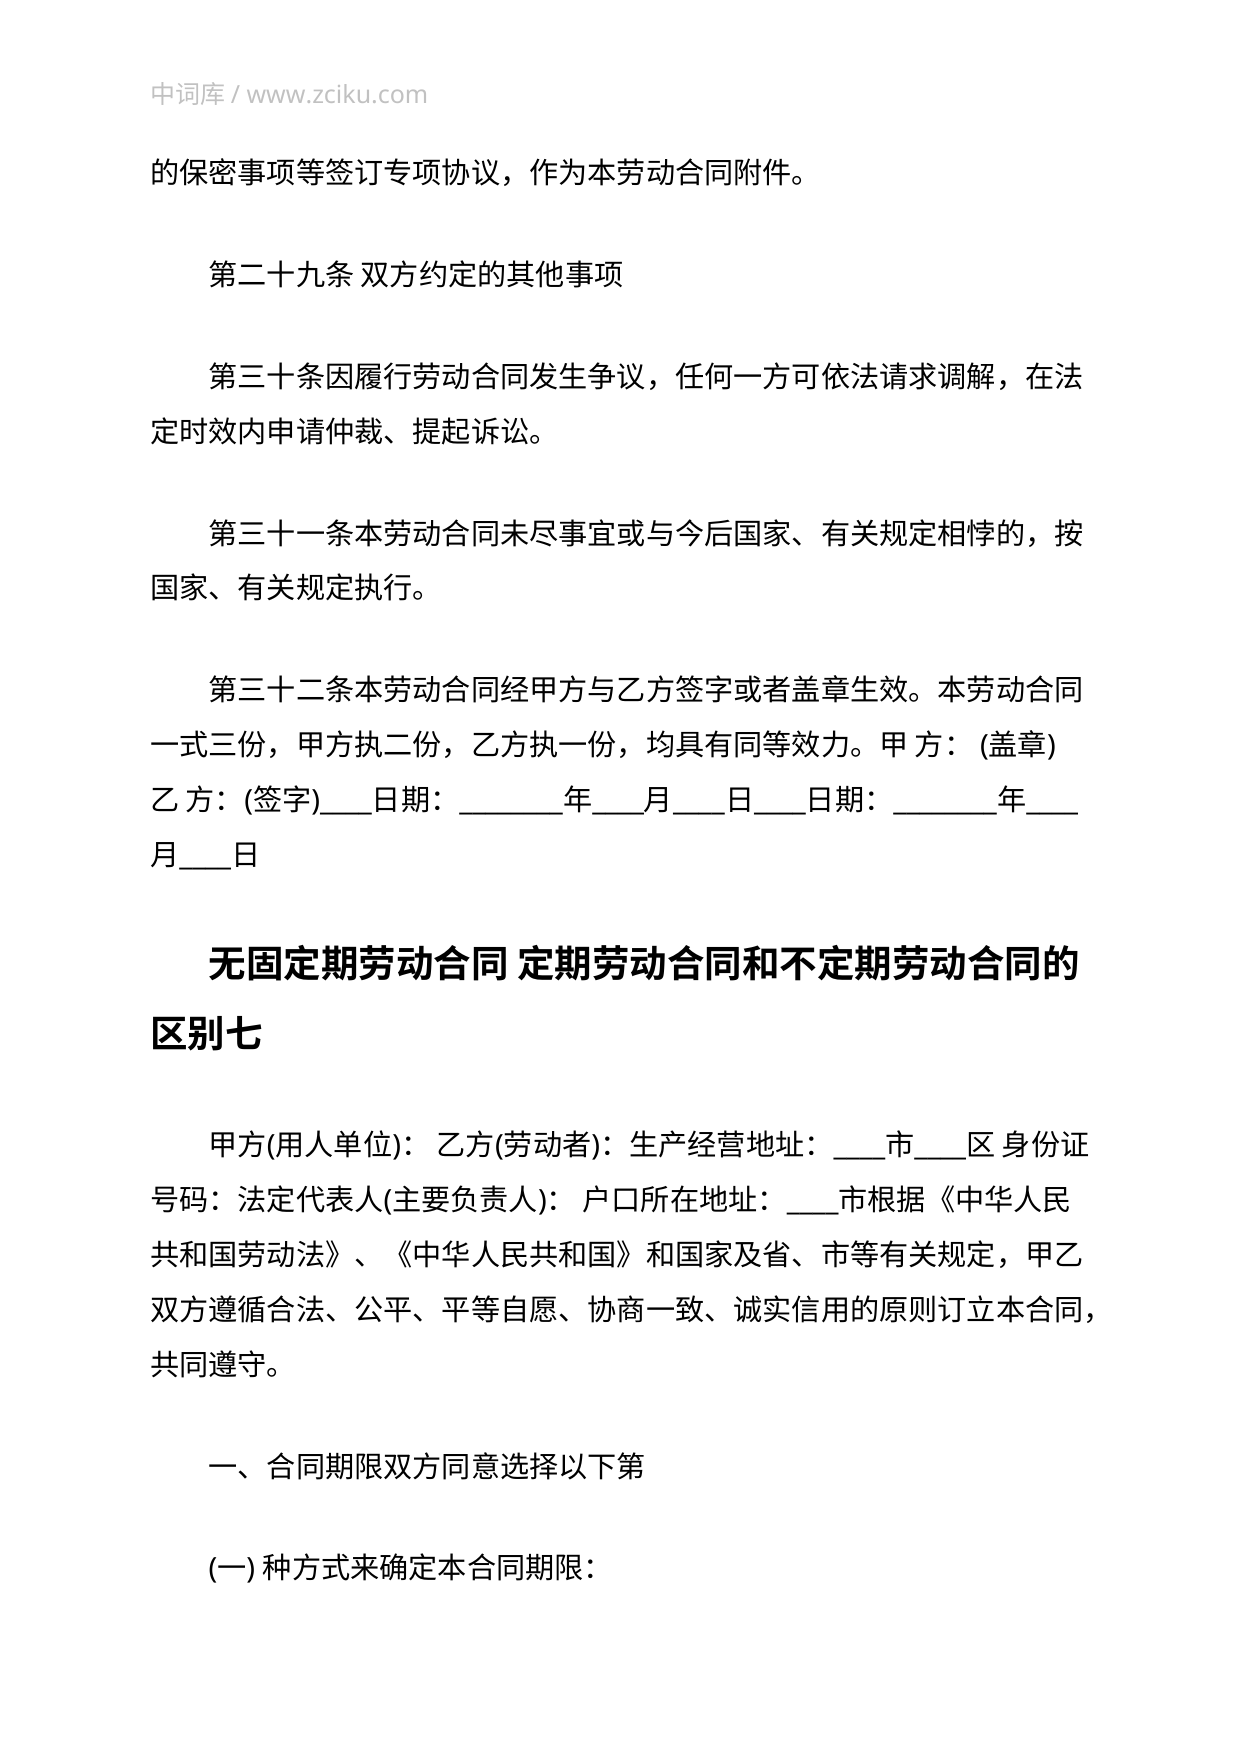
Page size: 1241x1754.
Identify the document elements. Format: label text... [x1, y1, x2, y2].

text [150, 150, 1090, 192]
text 第二十九条 双方约定的其他事项 [150, 252, 1090, 294]
text 无固定期劳动合同 定期劳动合同和不定期劳动合同的区别七 [150, 934, 1090, 1058]
text 一、合同期限双方同意选择以下第 [150, 1443, 1090, 1486]
text 第三十二条本劳动合同经甲方与乙方签字或者盖章生效。本劳动合同一式三份，甲方执二份，乙方执一份，均具有同等效力。甲 方： (盖章) 乙 方：(签字)____日期：________年____月____日____日期：________年____月____日 [150, 667, 1090, 874]
text 第三十条因履行劳动合同发生争议，任何一方可依法请求调解，在法定时效内申请仲裁、提起诉讼。 [150, 353, 1090, 451]
text (一) 种方式来确定本合同期限： [150, 1545, 1090, 1587]
text 甲方(用人单位)： 乙方(劳动者)：生产经营地址：____市____区 身份证号码：法定代表人(主要负责人)： 户口所在地址：____市根据《中华人民共和国劳动法》、《中华人民共和国》和国家及省、市等有关规定，甲乙双方遵循合法、公平、平等自愿、协商一致、诚实信用的原则订立本合同，共同遵守。 [150, 1122, 1090, 1384]
text 第三十一条本劳动合同未尽事宜或与今后国家、有关规定相悖的，按国家、有关规定执行。 [150, 510, 1090, 607]
